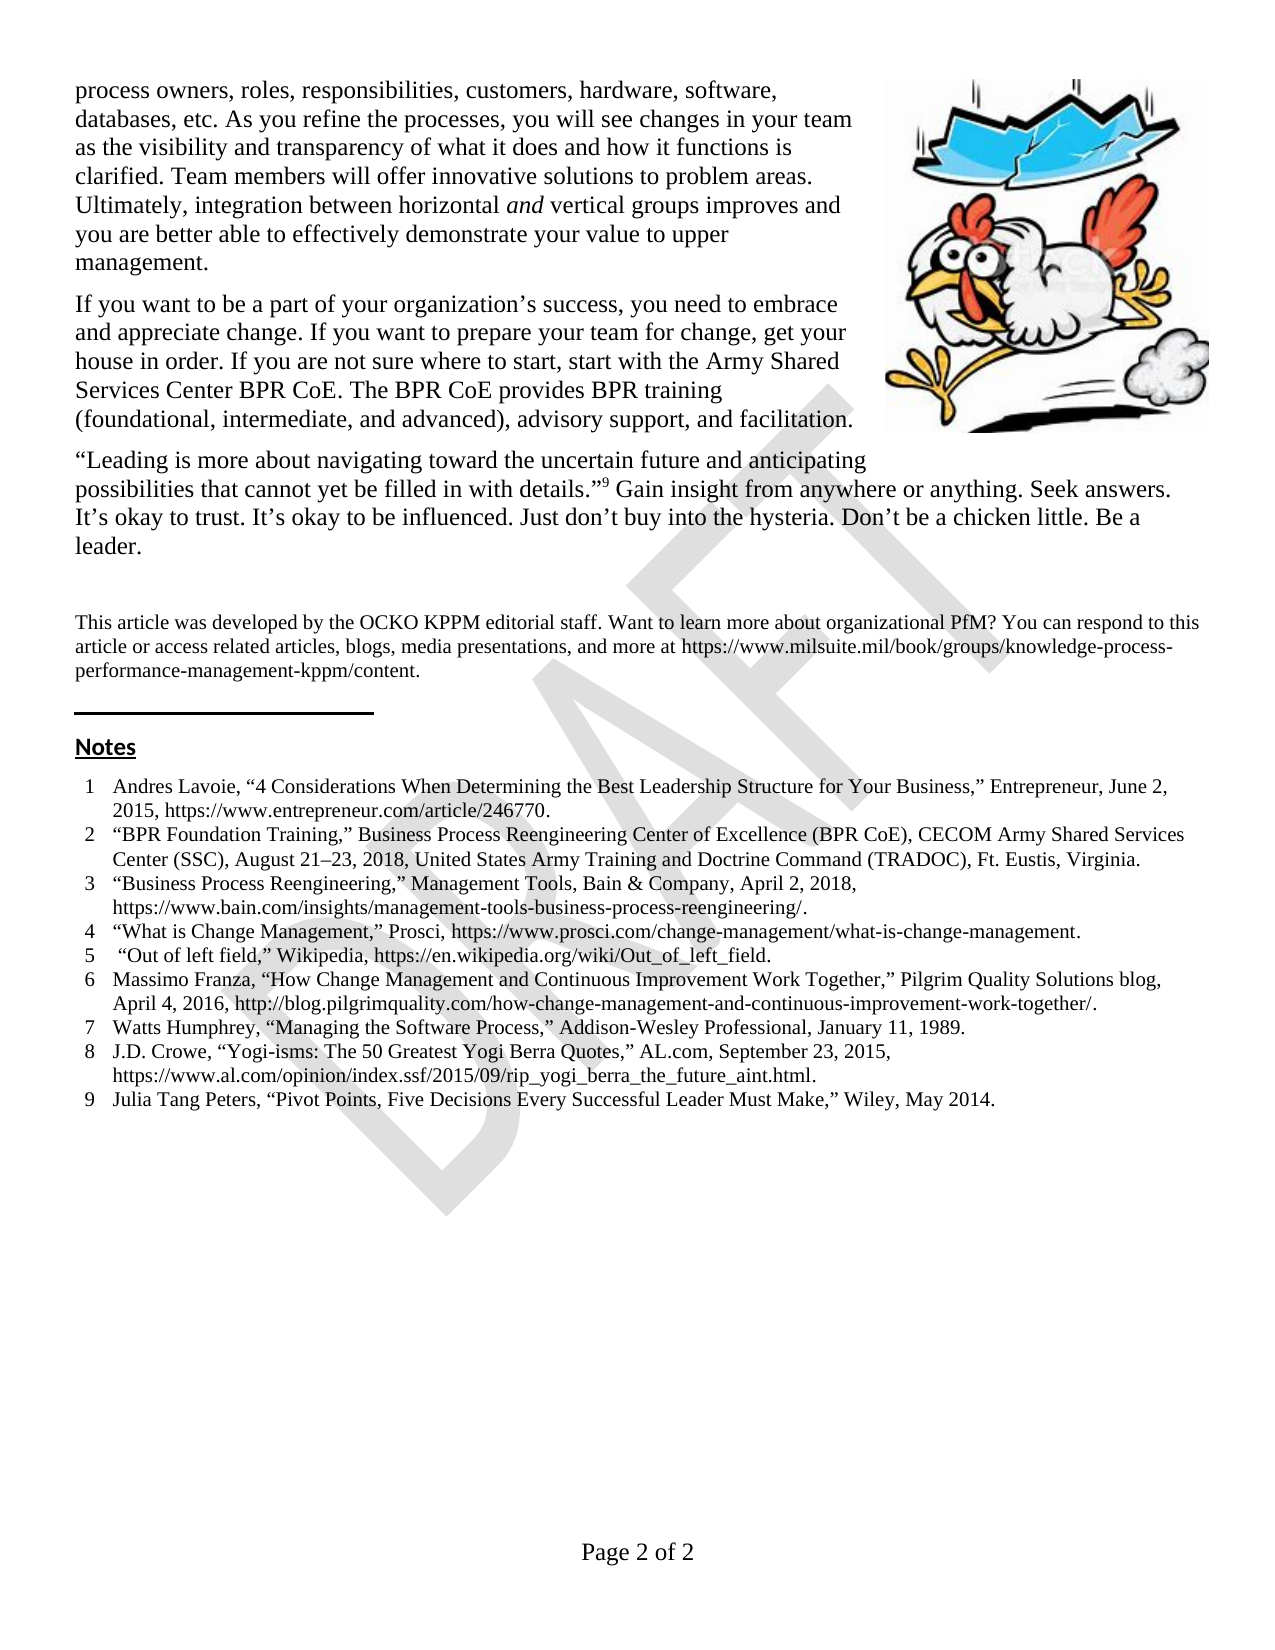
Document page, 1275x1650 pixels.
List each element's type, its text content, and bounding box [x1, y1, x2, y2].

list “Business Process Reengineering,” Management Tools, Bain & Company, April 2, 2018, https://www.bain.com/insights/management-tools-business-process-reengineering/. [84, 871, 1200, 919]
list Massimo Franza, “How Change Management and Continuous Improvement Work Together,” Pilgrim Quality Solutions blog, April 4, 2016, http://blog.pilgrimquality.com/how-change-management-and-continuous-improvement-work-together/. [84, 967, 1200, 1015]
text “Leading is more about navigating toward the uncertain future and anticipating possibilities that cannot yet be filled in with details.”9 Gain insight from anywhere or anything. Seek answers. It’s okay to trust. It’s okay to be influenced. Just don’t buy into the hysteria. Don’t be a chicken little. Be a leader. [75, 445, 1200, 560]
list “BPR Foundation Training,” Business Process Reengineering Center of Excellence (BPR CoE), CECOM Army Shared Services Center (SSC), August 21–23, 2018, United States Army Training and Doctrine Command (TRADOC), Ft. Eustis, Virginia. [84, 822, 1200, 871]
list Andres Lavoie, “4 Considerations When Determining the Best Leadership Structure for Your Business,” Entrepreneur, June 2, 2015, https://www.entrepreneur.com/article/246770. [84, 774, 1200, 822]
list J.D. Crowe, “Yogi-isms: The 50 Greatest Yogi Berra Quotes,” AL.com, September 23, 2015, https://www.al.com/opinion/index.ssf/2015/09/rip_yogi_berra_the_future_aint.html. [84, 1039, 1200, 1087]
text This article was developed by the OCKO KPPM editorial staff. Want to learn more about organizational PfM? You can respond to this article or access related articles, blogs, media presentations, and more at https://www.milsuite.mil/book/groups/knowledge-process-performance-management-kppm/content. [75, 610, 1200, 682]
text If you want to be a part of your organization’s success, you need to embrace and appreciate change. If you want to prepare your team for change, get your house in order. If you are not sure where to start, start with the Army Shared Services Center BPR CoE. The BPR CoE provides BPR training (foundational, intermediate, and advanced), advisory support, and facilitation. [75, 289, 885, 432]
subtitle Notes [75, 731, 1200, 762]
list Watts Humphrey, “Managing the Software Process,” Addison-Wesley Professional, January 11, 1989. [84, 1015, 1200, 1039]
list “What is Change Management,” Prosci, https://www.prosci.com/change-management/what-is-change-management. [84, 919, 1200, 943]
picture [885, 79, 1209, 433]
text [75, 75, 1200, 276]
list Julia Tang Peters, “Pivot Points, Five Decisions Every Successful Leader Must Make,” Wiley, May 2014. [84, 1087, 1200, 1111]
list “Out of left field,” Wikipedia, https://en.wikipedia.org/wiki/Out_of_left_field. [84, 943, 1200, 967]
